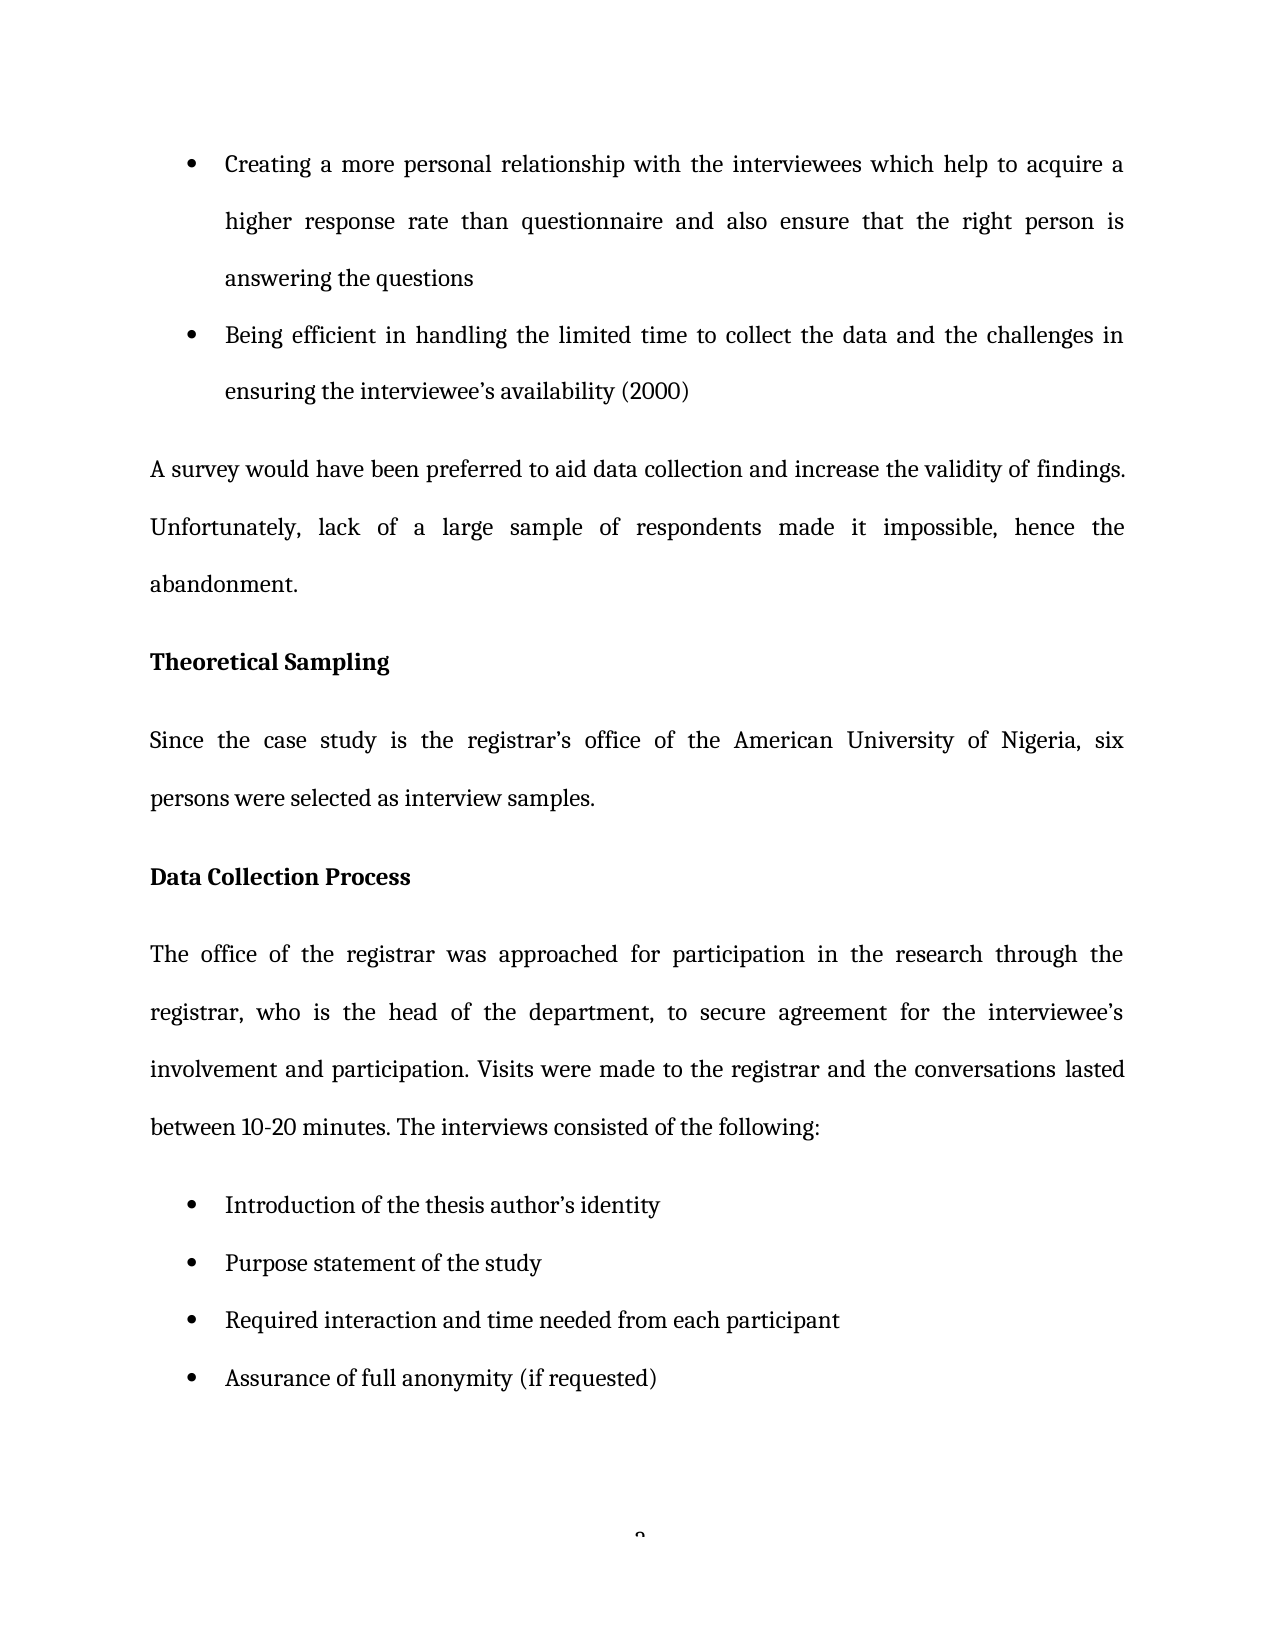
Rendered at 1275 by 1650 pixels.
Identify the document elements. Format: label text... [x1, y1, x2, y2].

list Required interaction and time needed from each participant [187, 1306, 1275, 1335]
text A survey would have been preferred to aid data collection and increase the validity of findings. Unfortunately, lack of a large sample of respondents made it impossible, hence the abandonment. [150, 455, 1126, 599]
list Purpose statement of the study [187, 1249, 1275, 1277]
subtitle Data Collection Process [150, 862, 1275, 891]
subtitle Theoretical Sampling [150, 648, 1275, 677]
list Creating a more personal relationship with the interviewees which help to acquire a higher response rate than questionnaire and also ensure that the right person is answering the questions [187, 150, 1125, 292]
list Assurance of full anonymity (if requested) [187, 1364, 1275, 1392]
list Being efficient in handling the limited time to collect the data and the challenges in ensuring the interviewee’s availability (2000) [187, 321, 1125, 406]
list Introduction of the thesis author’s identity [187, 1191, 1275, 1220]
text The office of the registrar was approached for participation in the research through the registrar, who is the head of the department, to secure agreement for the interviewee’s involvement and participation. Visits were made to the registrar and the conversations lasted between 10-20 minutes. The interviews consisted of the following: [150, 940, 1125, 1141]
text Since the case study is the registrar’s office of the American University of Nigeria, six persons were selected as interview samples. [150, 726, 1125, 813]
